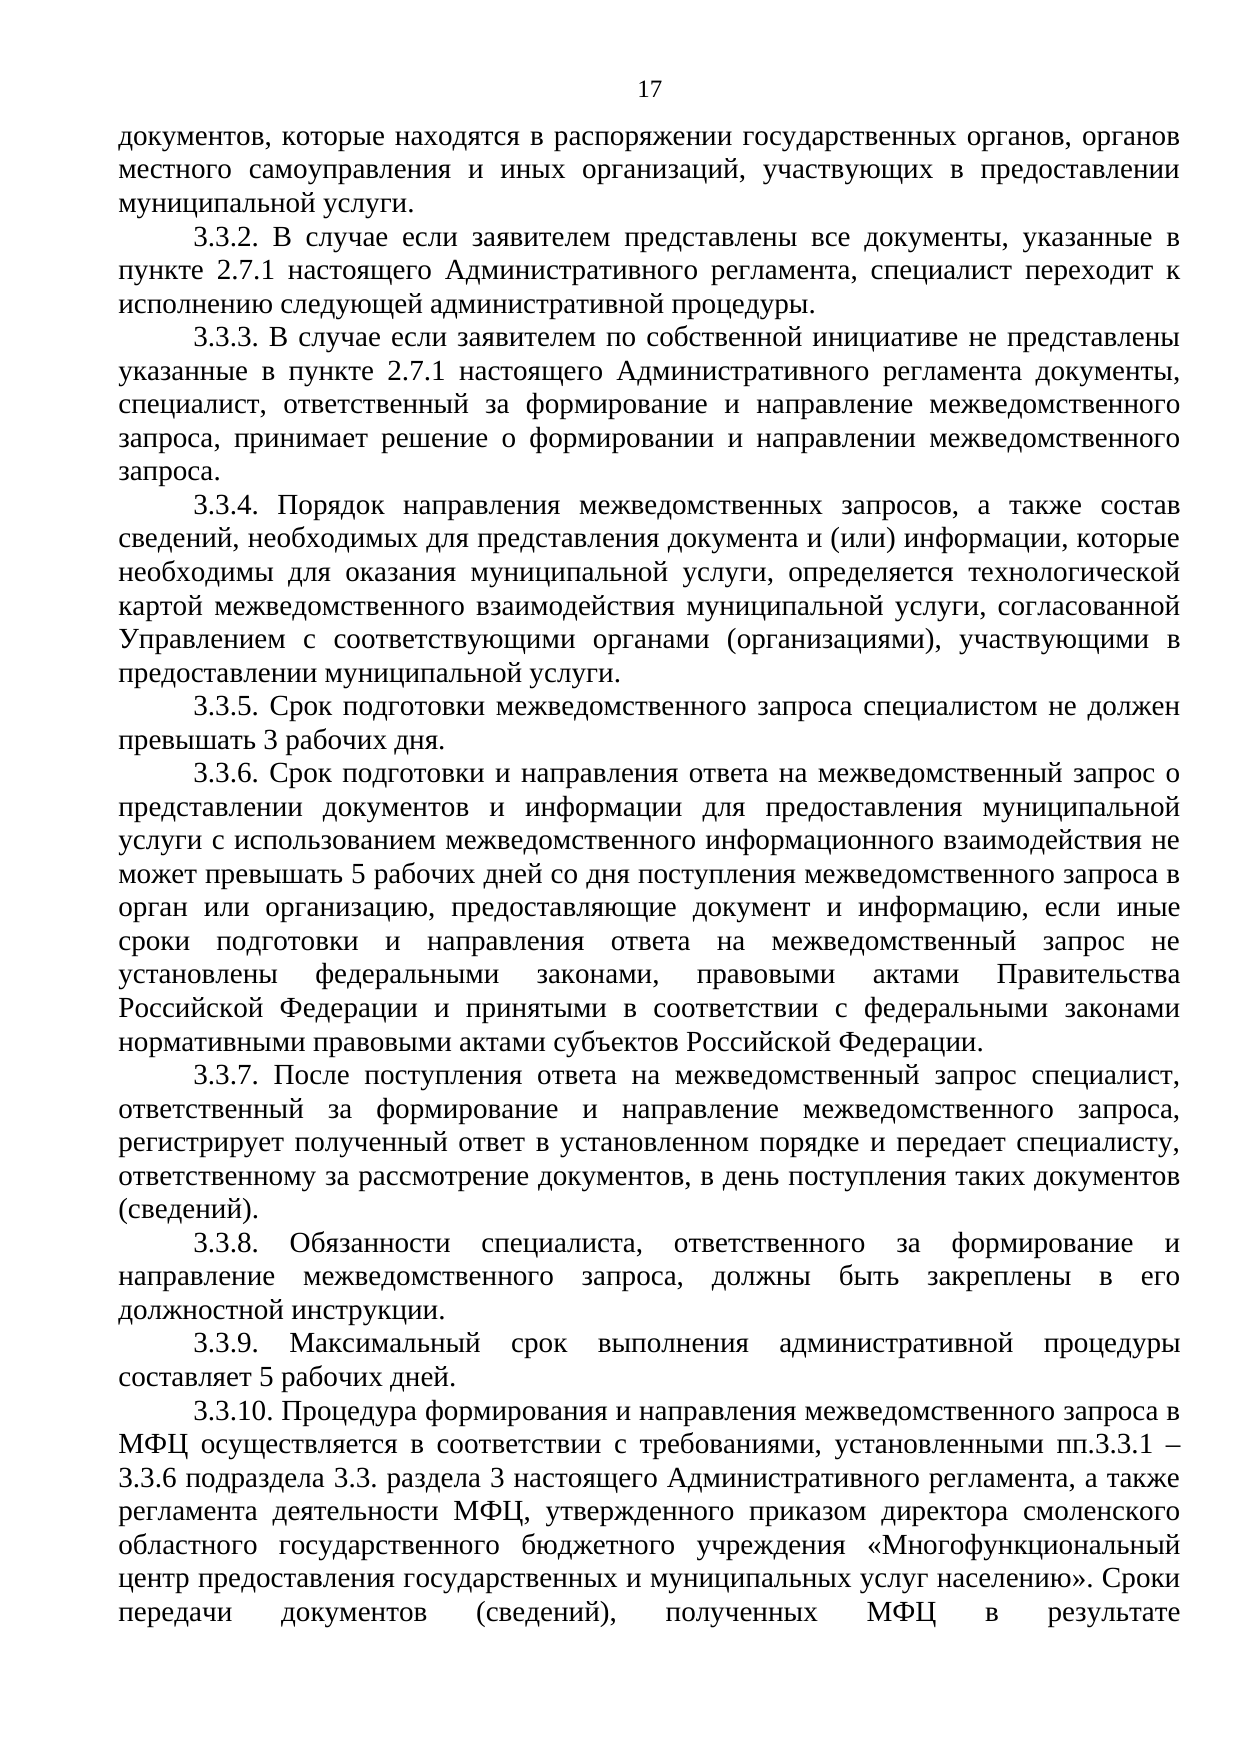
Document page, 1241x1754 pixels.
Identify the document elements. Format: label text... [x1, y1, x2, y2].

text 3.3.7. После поступления ответа на межведомственный запрос специалист, ответственный за формирование и направление межведомственного запроса, регистрирует полученный ответ в установленном порядке и передает специалисту, ответственному за рассмотрение документов, в день поступления таких документов (сведений). [118, 1057, 1181, 1225]
text 3.3.4. Порядок направления межведомственных запросов, а также состав сведений, необходимых для представления документа и (или) информации, которые необходимы для оказания муниципальной услуги, определяется технологической картой межведомственного взаимодействия муниципальной услуги, согласованной Управлением с соответствующими органами (организациями), участвующими в предоставлении муниципальной услуги. [118, 487, 1181, 688]
text 3.3.5. Срок подготовки межведомственного запроса специалистом не должен превышать 3 рабочих дня. [118, 688, 1181, 755]
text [118, 1393, 1181, 1627]
text 3.3.3. В случае если заявителем по собственной инициативе не представлены указанные в пункте 2.7.1 настоящего Административного регламента документы, специалист, ответственный за формирование и направление межведомственного запроса, принимает решение о формировании и направлении межведомственного запроса. [118, 319, 1181, 487]
text 3.3.8. Обязанности специалиста, ответственного за формирование и направление межведомственного запроса, должны быть закреплены в его должностной инструкции. [118, 1225, 1181, 1326]
text 3.3.2. В случае если заявителем представлены все документы, указанные в пункте 2.7.1 настоящего Административного регламента, специалист переходит к исполнению следующей административной процедуры. [118, 219, 1181, 319]
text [118, 118, 1181, 219]
text 3.3.6. Срок подготовки и направления ответа на межведомственный запрос о представлении документов и информации для предоставления муниципальной услуги с использованием межведомственного информационного взаимодействия не может превышать 5 рабочих дней со дня поступления межведомственного запроса в орган или организацию, предоставляющие документ и информацию, если иные сроки подготовки и направления ответа на межведомственный запрос не установлены федеральными законами, правовыми актами Правительства Российской Федерации и принятыми в соответствии с федеральными законами нормативными правовыми актами субъектов Российской Федерации. [118, 755, 1181, 1057]
text 3.3.9. Максимальный срок выполнения административной процедуры составляет 5 рабочих дней. [118, 1326, 1181, 1393]
